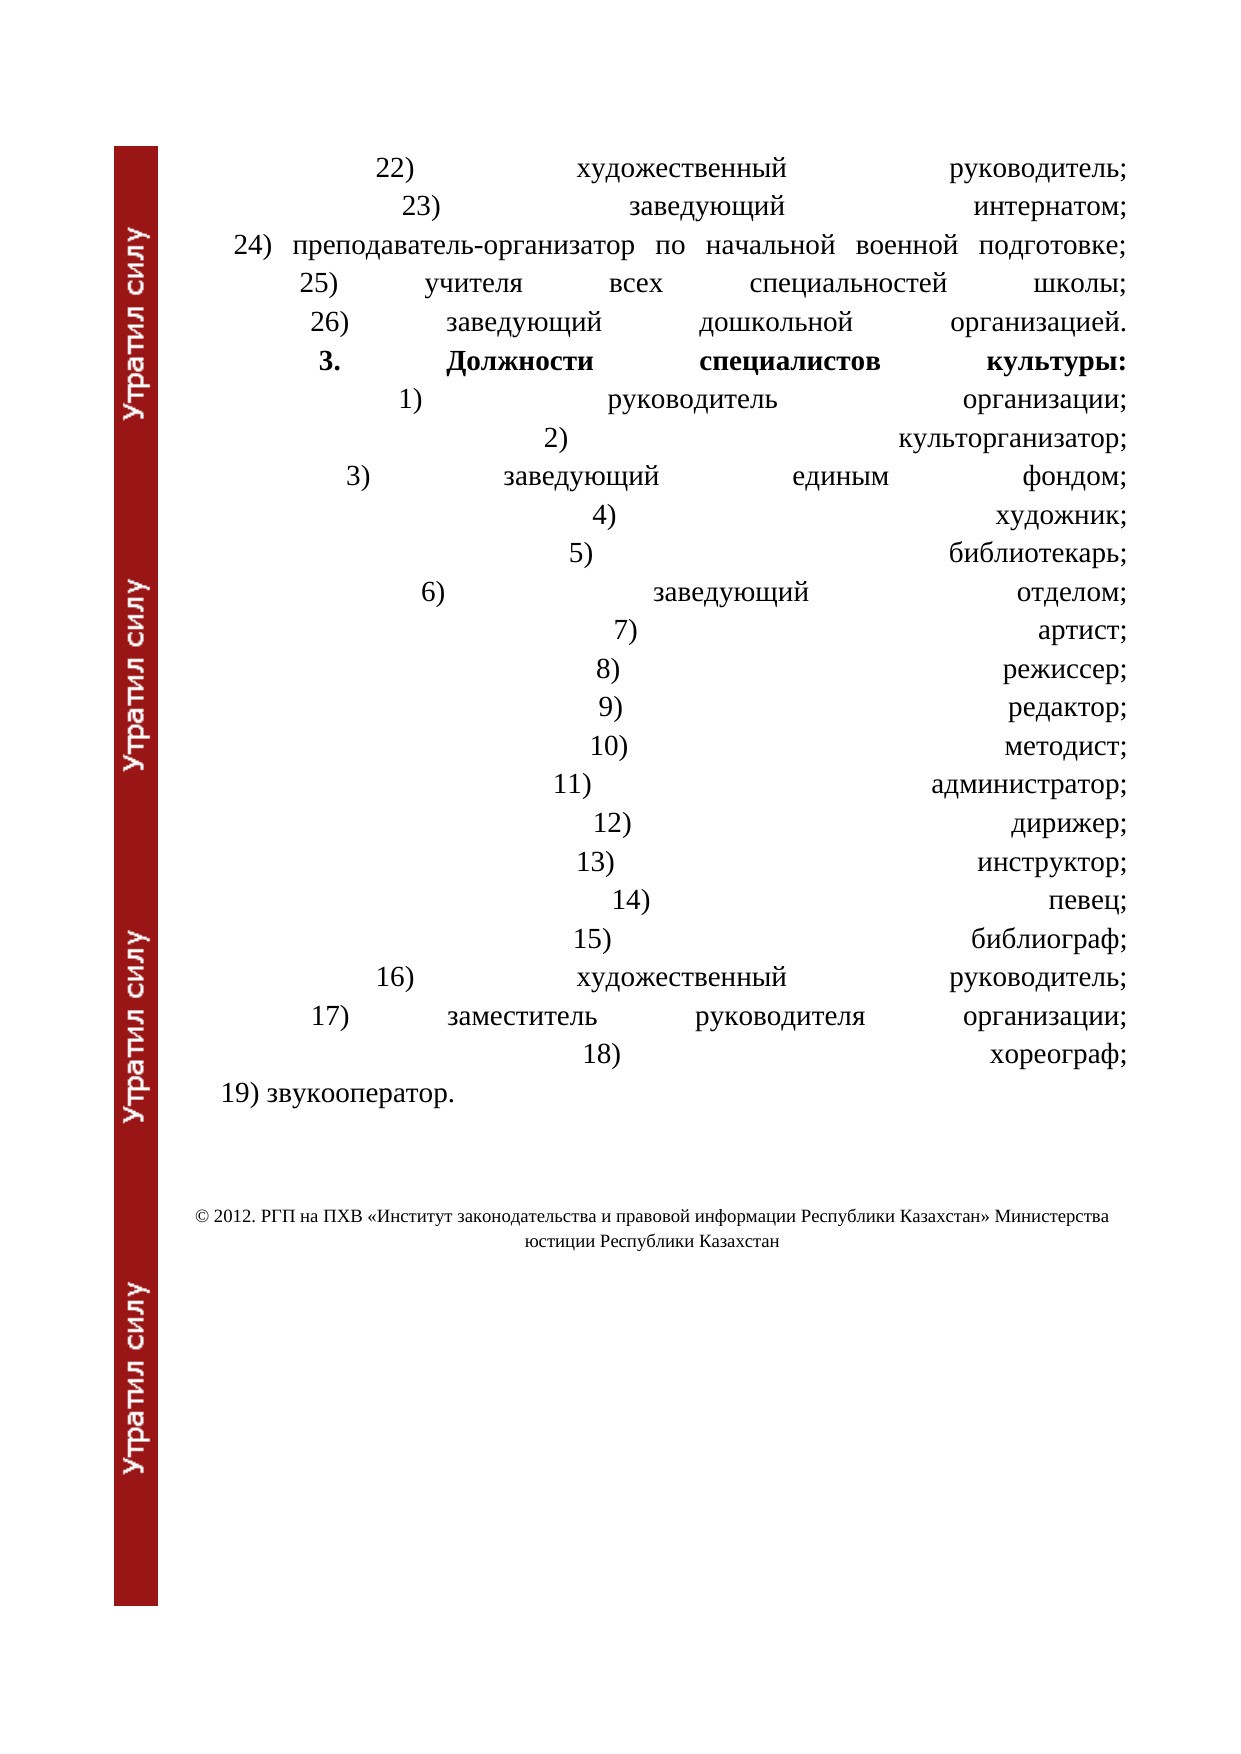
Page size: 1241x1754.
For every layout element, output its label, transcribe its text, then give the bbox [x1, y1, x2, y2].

picture [114, 146, 158, 150]
picture [114, 1252, 158, 1606]
picture [114, 1108, 158, 1205]
text © 2012. РГП на ПХВ «Институт законодательства и правовой информации Республики Казахстан» Министерства юстиции Республики Казахстан [112, 1205, 1128, 1252]
